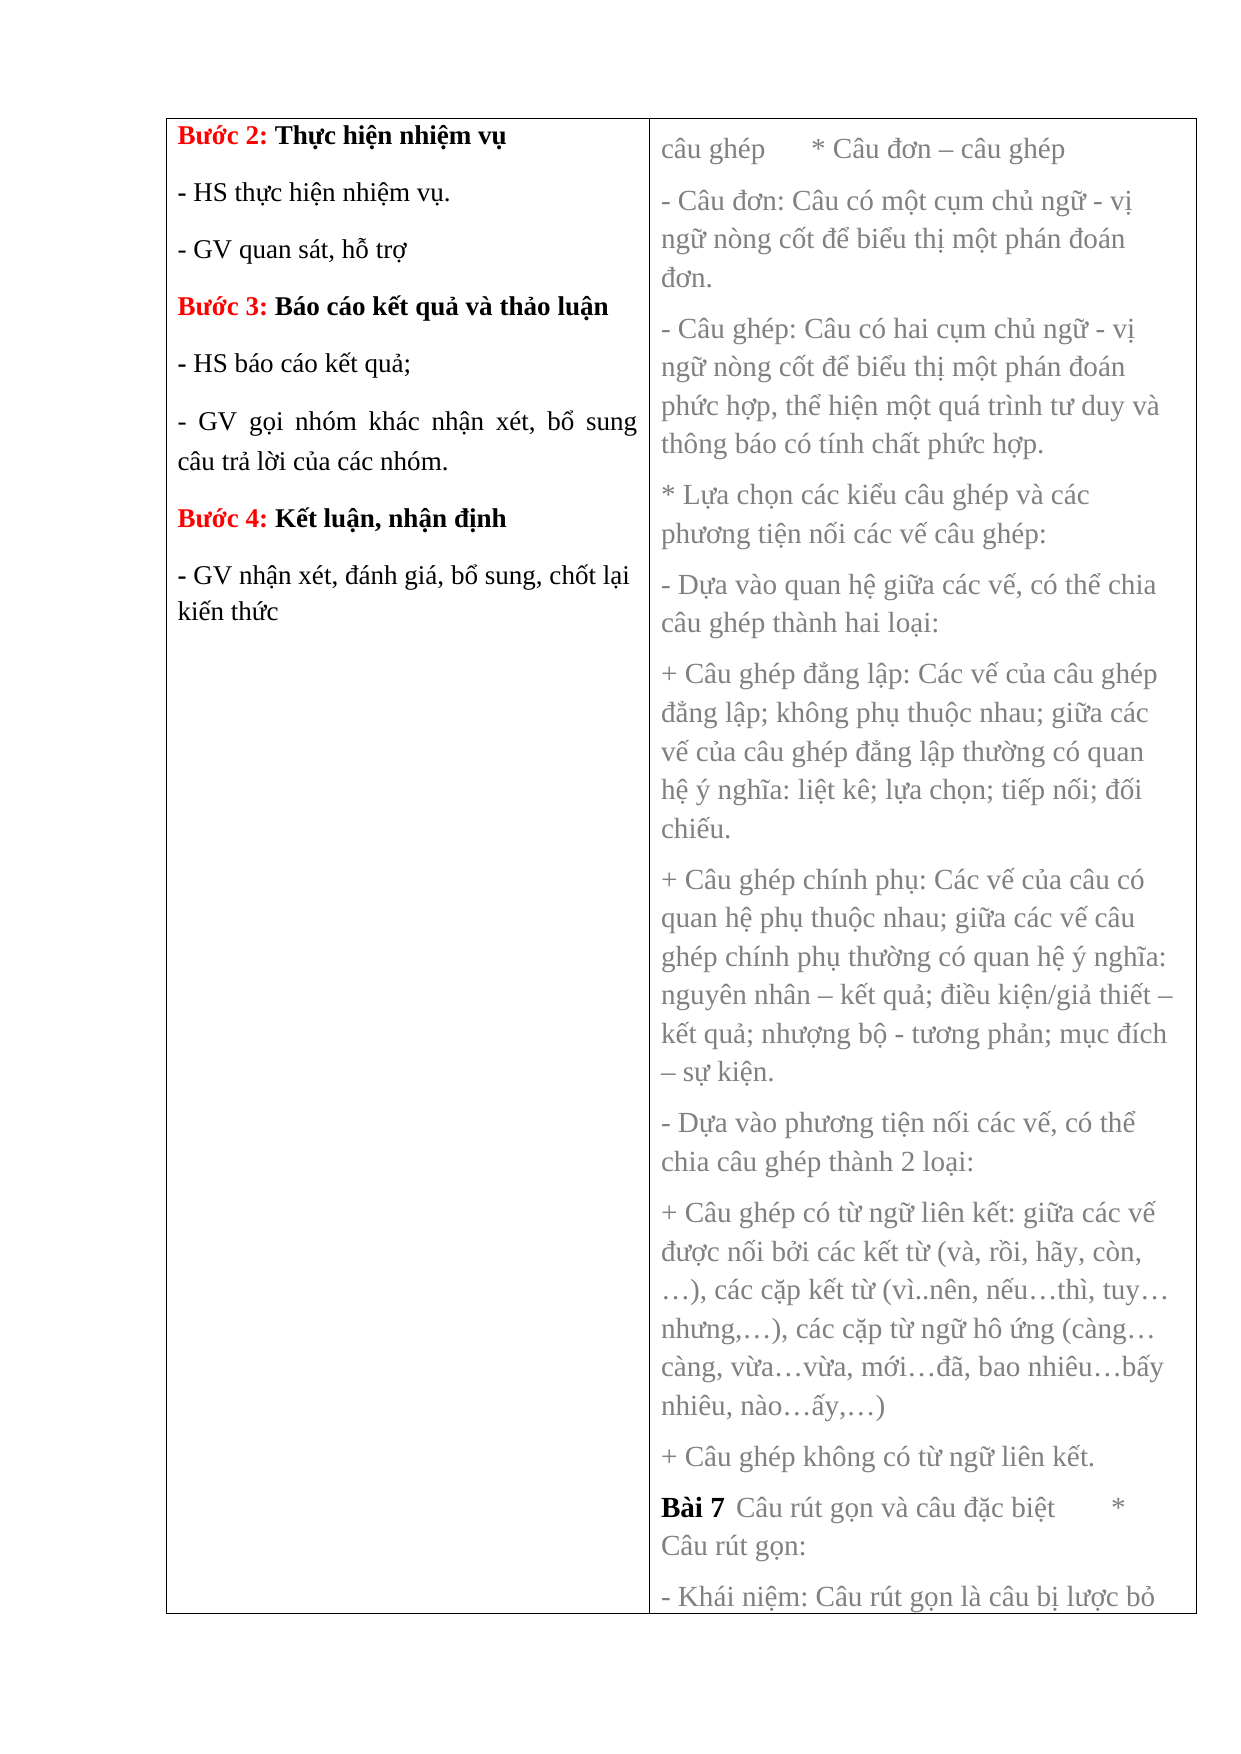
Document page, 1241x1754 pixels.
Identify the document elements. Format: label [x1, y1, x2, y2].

table_header [650, 119, 1196, 1613]
table_header [167, 119, 649, 1613]
